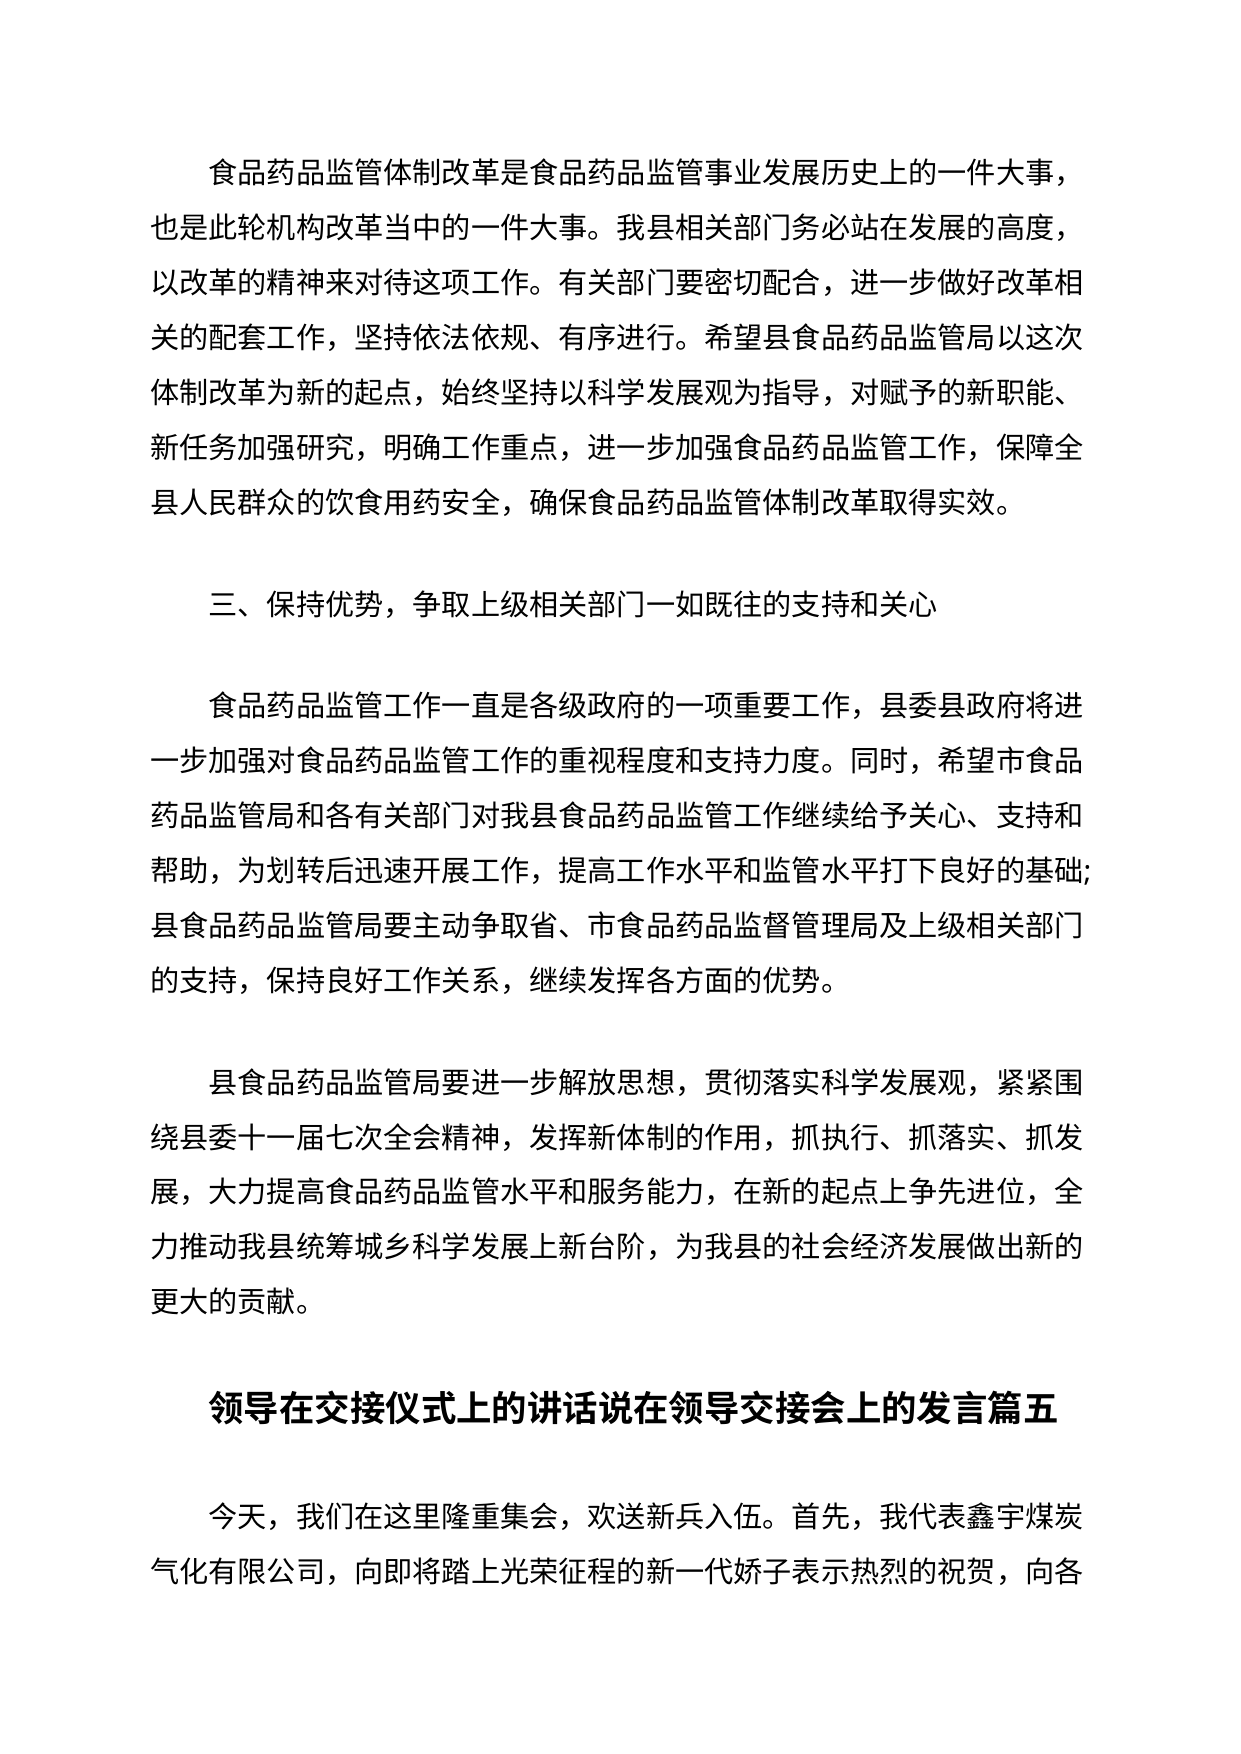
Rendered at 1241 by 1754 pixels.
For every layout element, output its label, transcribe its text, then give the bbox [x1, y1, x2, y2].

text 食品药品监管体制改革是食品药品监管事业发展历史上的一件大事，也是此轮机构改革当中的一件大事。我县相关部门务必站在发展的高度，以改革的精神来对待这项工作。有关部门要密切配合，进一步做好改革相关的配套工作，坚持依法依规、有序进行。希望县食品药品监管局以这次体制改革为新的起点，始终坚持以科学发展观为指导，对赋予的新职能、新任务加强研究，明确工作重点，进一步加强食品药品监管工作，保障全县人民群众的饮食用药安全，确保食品药品监管体制改革取得实效。 [150, 150, 1090, 522]
text 三、保持优势，争取上级相关部门一如既往的支持和关心 [150, 581, 1090, 623]
text 领导在交接仪式上的讲话说在领导交接会上的发言篇五 [150, 1381, 1090, 1432]
text 县食品药品监管局要进一步解放思想，贯彻落实科学发展观，紧紧围绕县委十一届七次全会精神，发挥新体制的作用，抓执行、抓落实、抓发展，大力提高食品药品监管水平和服务能力，在新的起点上争先进位，全力推动我县统筹城乡科学发展上新台阶，为我县的社会经济发展做出新的更大的贡献。 [150, 1059, 1090, 1321]
text 食品药品监管工作一直是各级政府的一项重要工作，县委县政府将进一步加强对食品药品监管工作的重视程度和支持力度。同时，希望市食品药品监管局和各有关部门对我县食品药品监管工作继续给予关心、支持和帮助，为划转后迅速开展工作，提高工作水平和监管水平打下良好的基础;县食品药品监管局要主动争取省、市食品药品监督管理局及上级相关部门的支持，保持良好工作关系，继续发挥各方面的优势。 [150, 683, 1090, 1000]
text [150, 1494, 1090, 1591]
